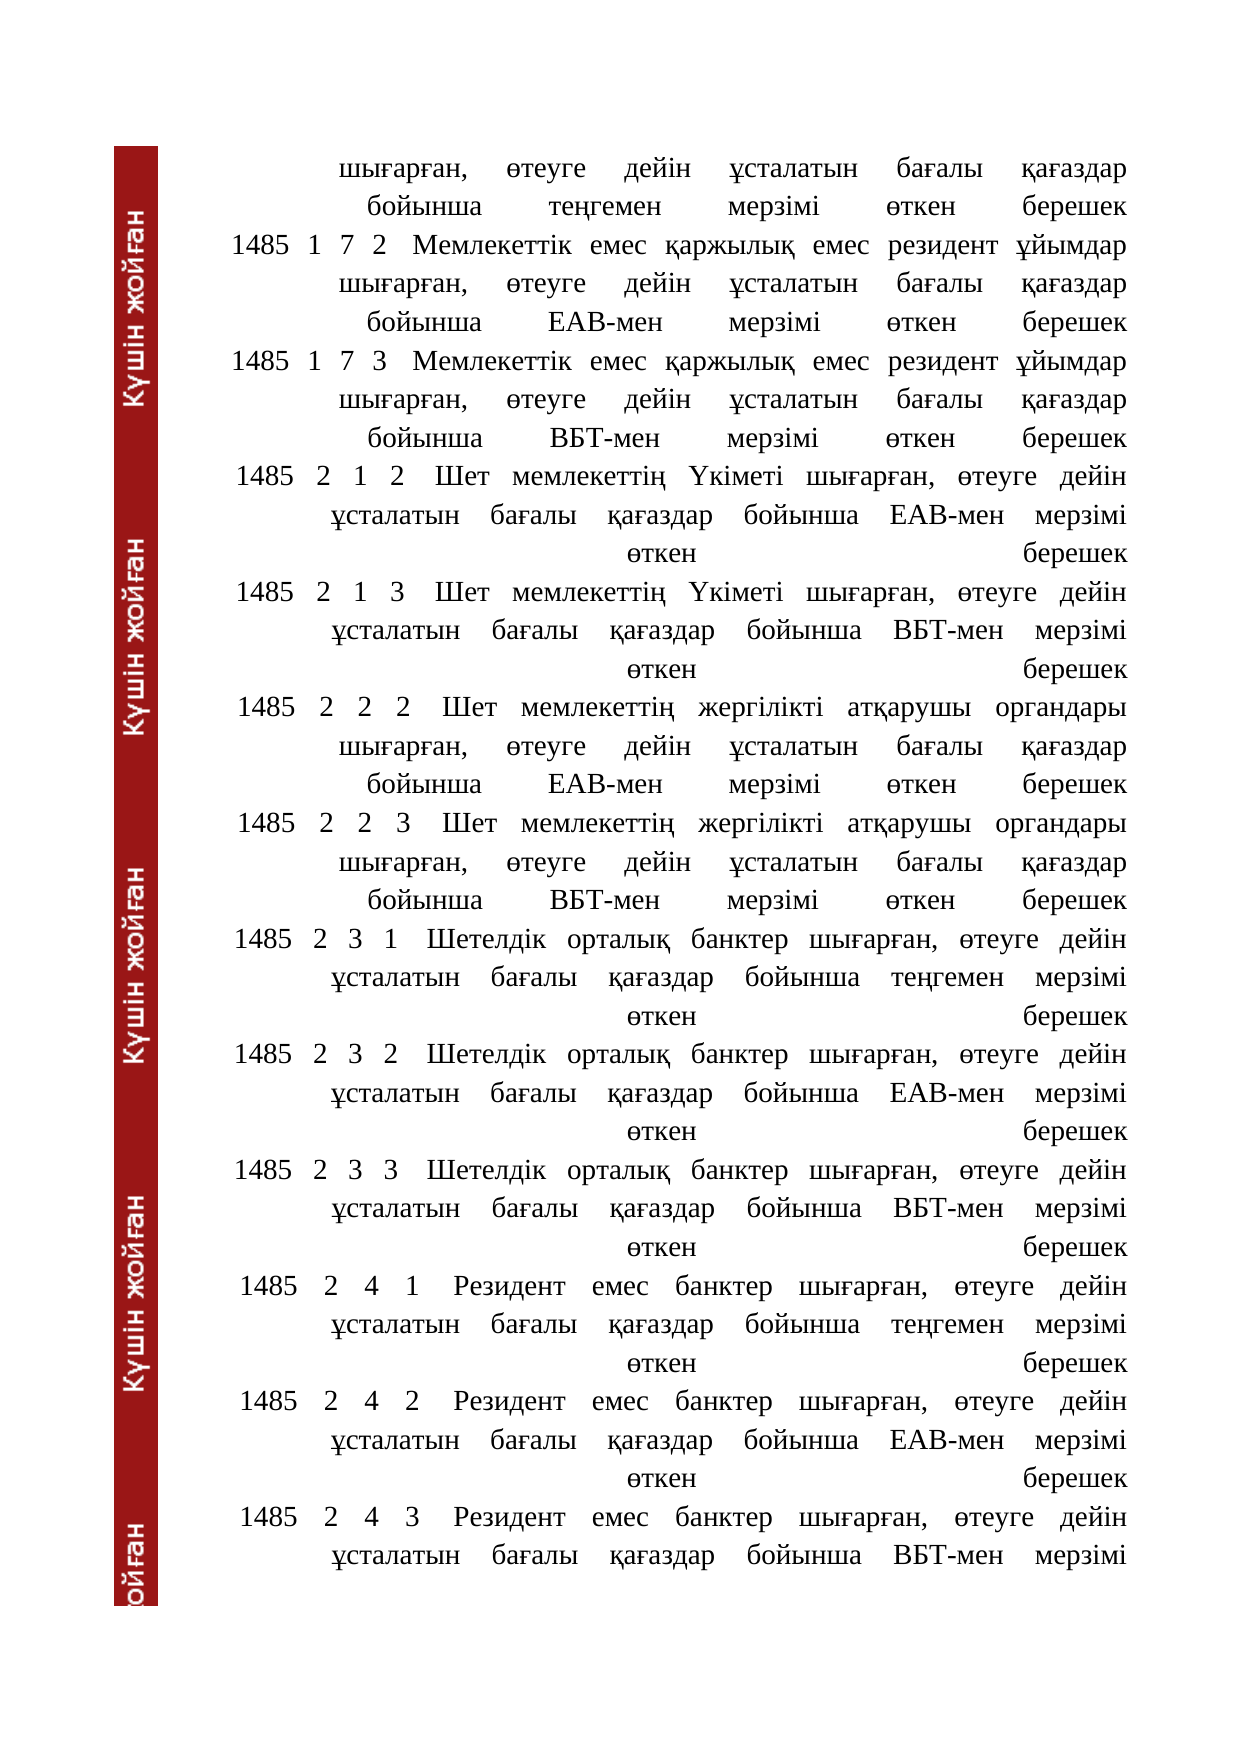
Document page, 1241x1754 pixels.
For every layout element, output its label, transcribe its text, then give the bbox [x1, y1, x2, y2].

picture [114, 146, 158, 150]
picture [114, 1571, 158, 1606]
